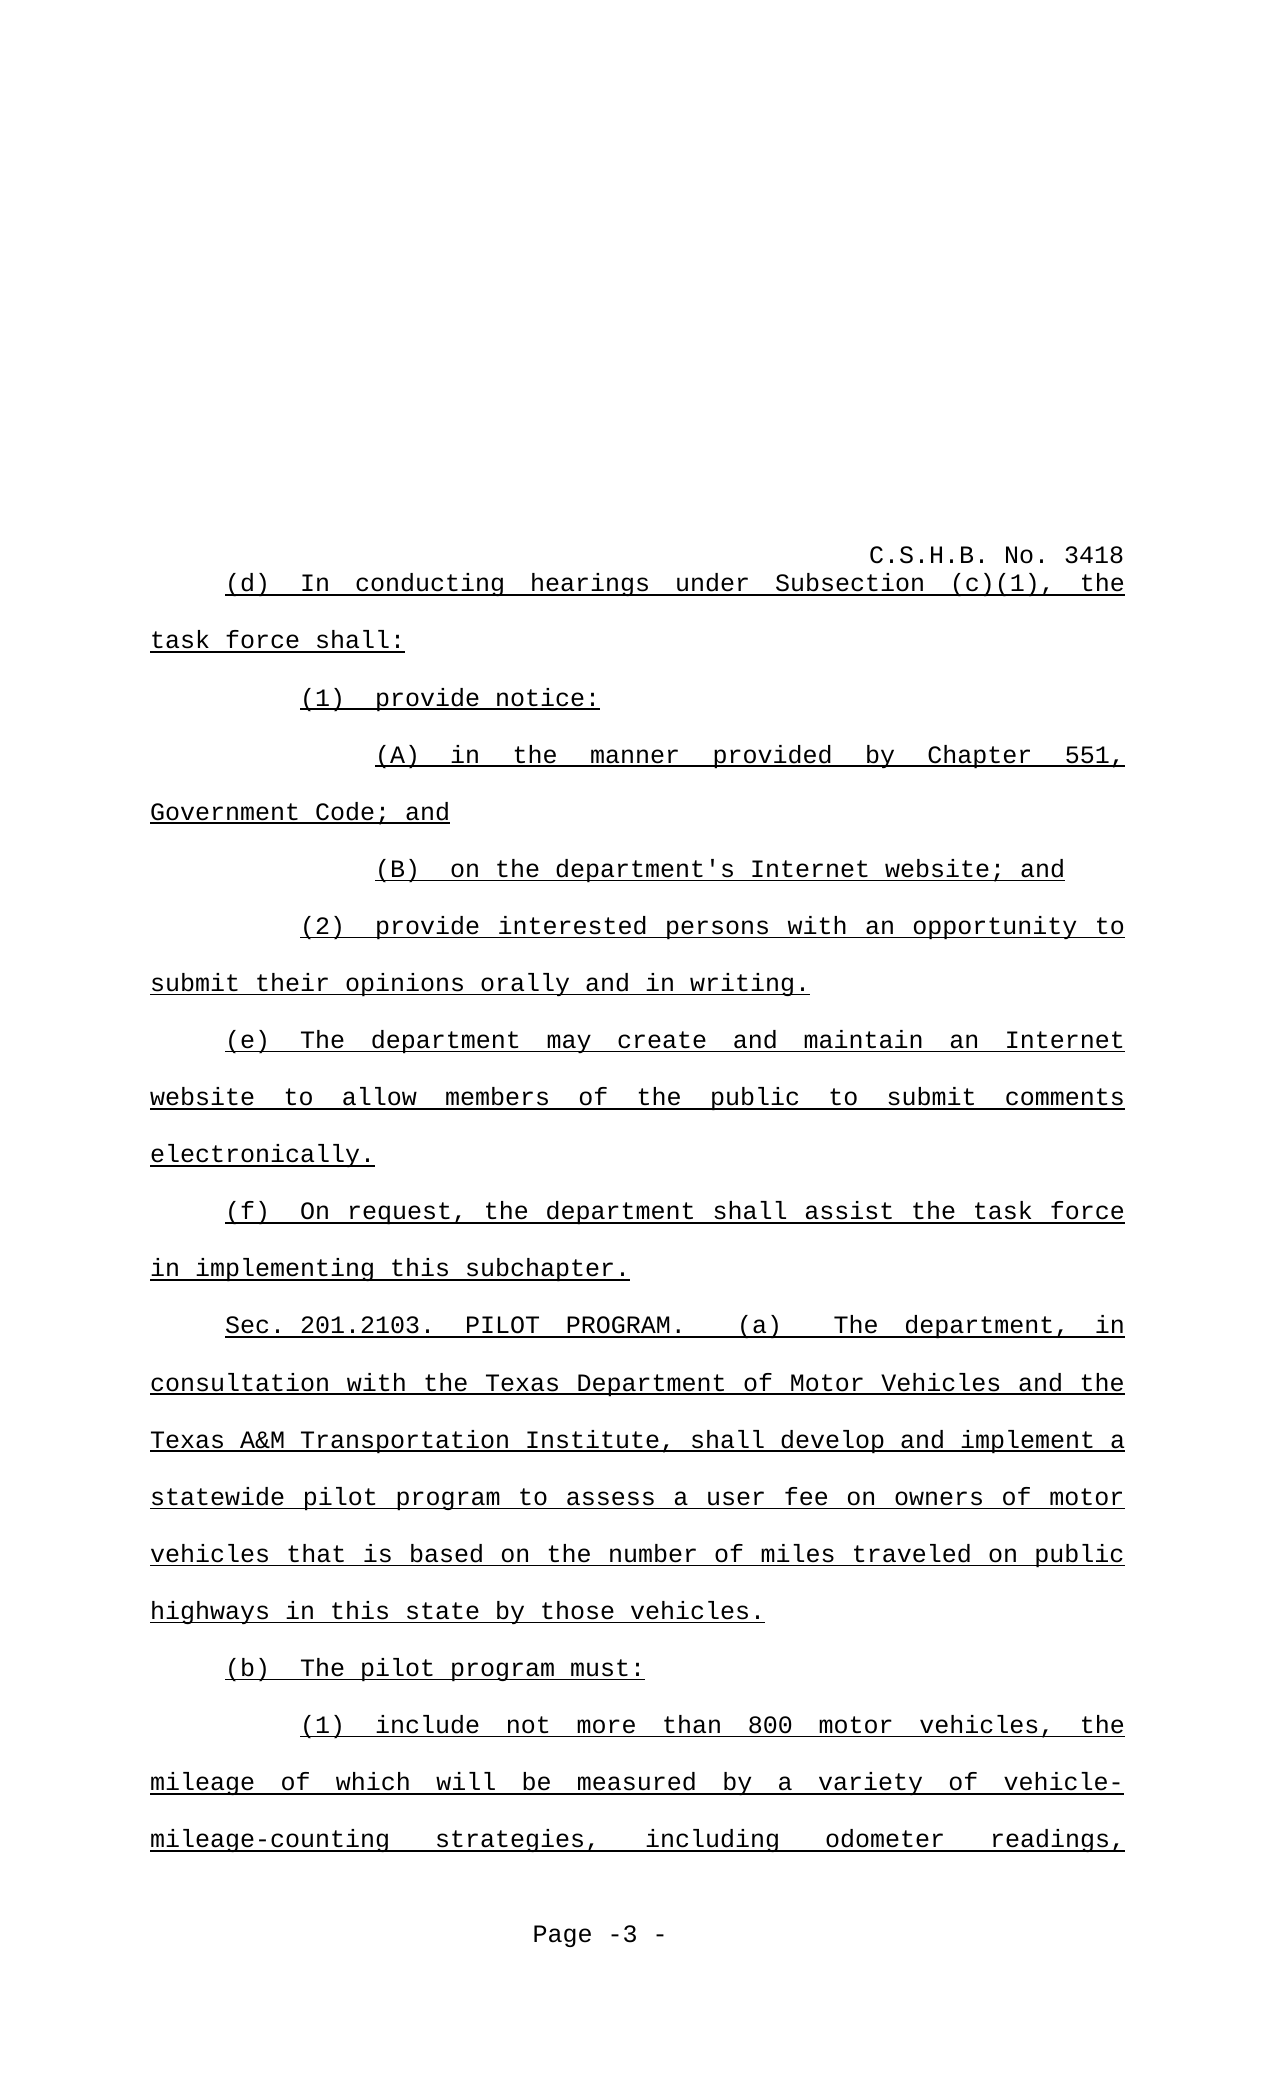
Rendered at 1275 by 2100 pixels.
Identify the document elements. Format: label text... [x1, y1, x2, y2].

text (A) in the manner provided by Chapter 551, Government Code; and [150, 742, 1125, 828]
text Sec. 201.2103. PILOT PROGRAM. (a) The department, in consultation with the Texas Department of Motor Vehicles and the Texas A&M Transportation Institute, shall develop and implement a statewide pilot program to assess a user fee on owners of motor vehicles that is based on the number of miles traveled on public highways in this state by those vehicles. [150, 1509, 1125, 1565]
text (f) On request, the department shall assist the task force in implementing this subchapter. [150, 1199, 1125, 1284]
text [150, 1712, 1125, 1850]
text (B) on the department's Internet website; and [150, 856, 1125, 885]
text (1) provide notice: [150, 685, 1125, 713]
text (d) In conducting hearings under Subsection (c)(1), the task force shall: [150, 571, 1125, 656]
text Sec. 201.2103. PILOT PROGRAM. (a) The department, in consultation with the Texas Department of Motor Vehicles and the Texas A&M Transportation Institute, shall develop and implement a statewide pilot program to assess a user fee on owners of motor vehicles that is based on the number of miles traveled on public highways in this state by those vehicles. [150, 1566, 1125, 1627]
text (e) The department may create and maintain an Internet website to allow members of the public to submit comments electronically. [150, 1110, 1125, 1170]
text (2) provide interested persons with an opportunity to submit their opinions orally and in writing. [150, 913, 1125, 999]
text (b) The pilot program must: [150, 1655, 1125, 1684]
text Sec. 201.2103. PILOT PROGRAM. (a) The department, in consultation with the Texas Department of Motor Vehicles and the Texas A&M Transportation Institute, shall develop and implement a statewide pilot program to assess a user fee on owners of motor vehicles that is based on the number of miles traveled on public highways in this state by those vehicles. [150, 1313, 1125, 1393]
text Sec. 201.2103. PILOT PROGRAM. (a) The department, in consultation with the Texas Department of Motor Vehicles and the Texas A&M Transportation Institute, shall develop and implement a statewide pilot program to assess a user fee on owners of motor vehicles that is based on the number of miles traveled on public highways in this state by those vehicles. [150, 1452, 1125, 1508]
text Sec. 201.2103. PILOT PROGRAM. (a) The department, in consultation with the Texas Department of Motor Vehicles and the Texas A&M Transportation Institute, shall develop and implement a statewide pilot program to assess a user fee on owners of motor vehicles that is based on the number of miles traveled on public highways in this state by those vehicles. [150, 1395, 1125, 1450]
text (e) The department may create and maintain an Internet website to allow members of the public to submit comments electronically. [150, 1027, 1125, 1108]
